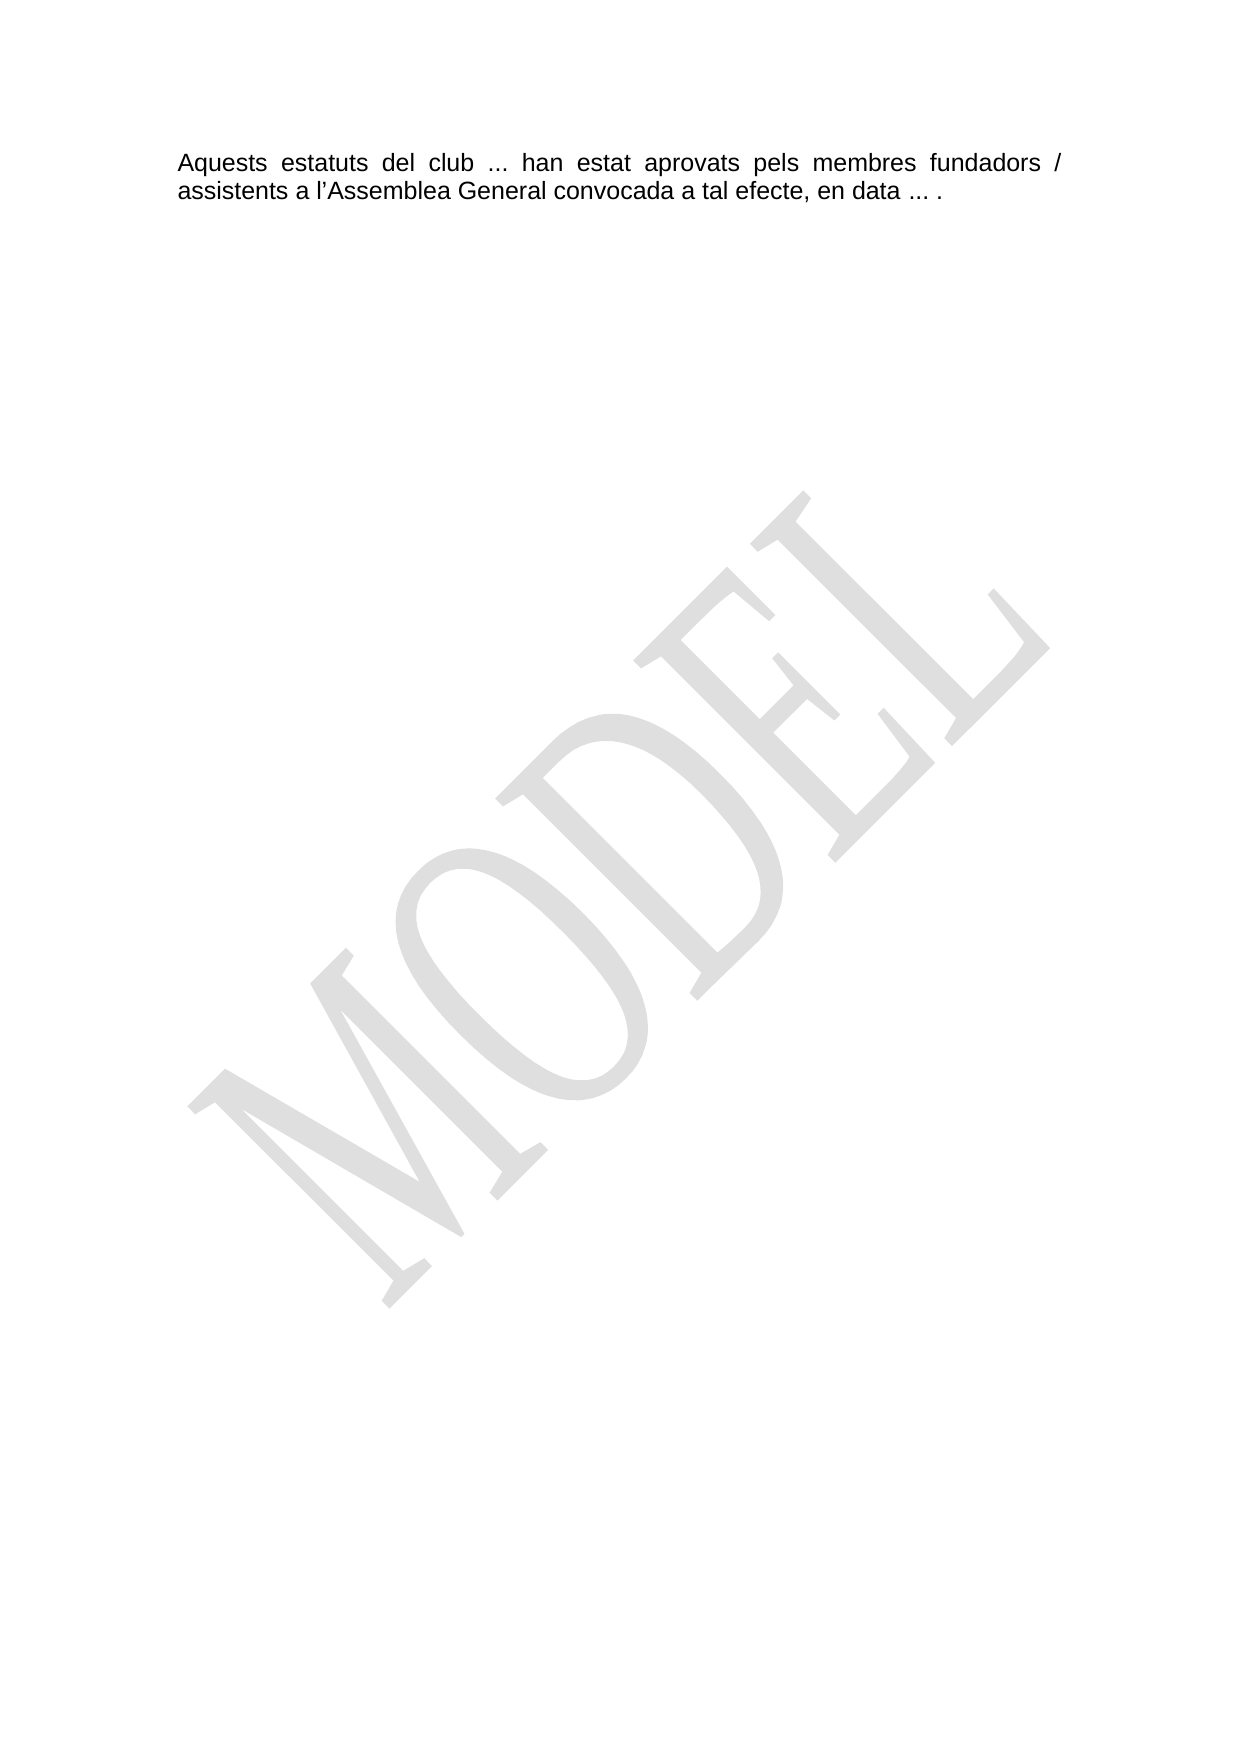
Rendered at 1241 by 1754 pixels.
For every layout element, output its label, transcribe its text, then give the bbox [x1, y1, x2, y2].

text Aquests estatuts del club ... han estat aprovats pels membres fundadors / assistents a l’Assemblea General convocada a tal efecte, en data ... . [177, 148, 1063, 205]
